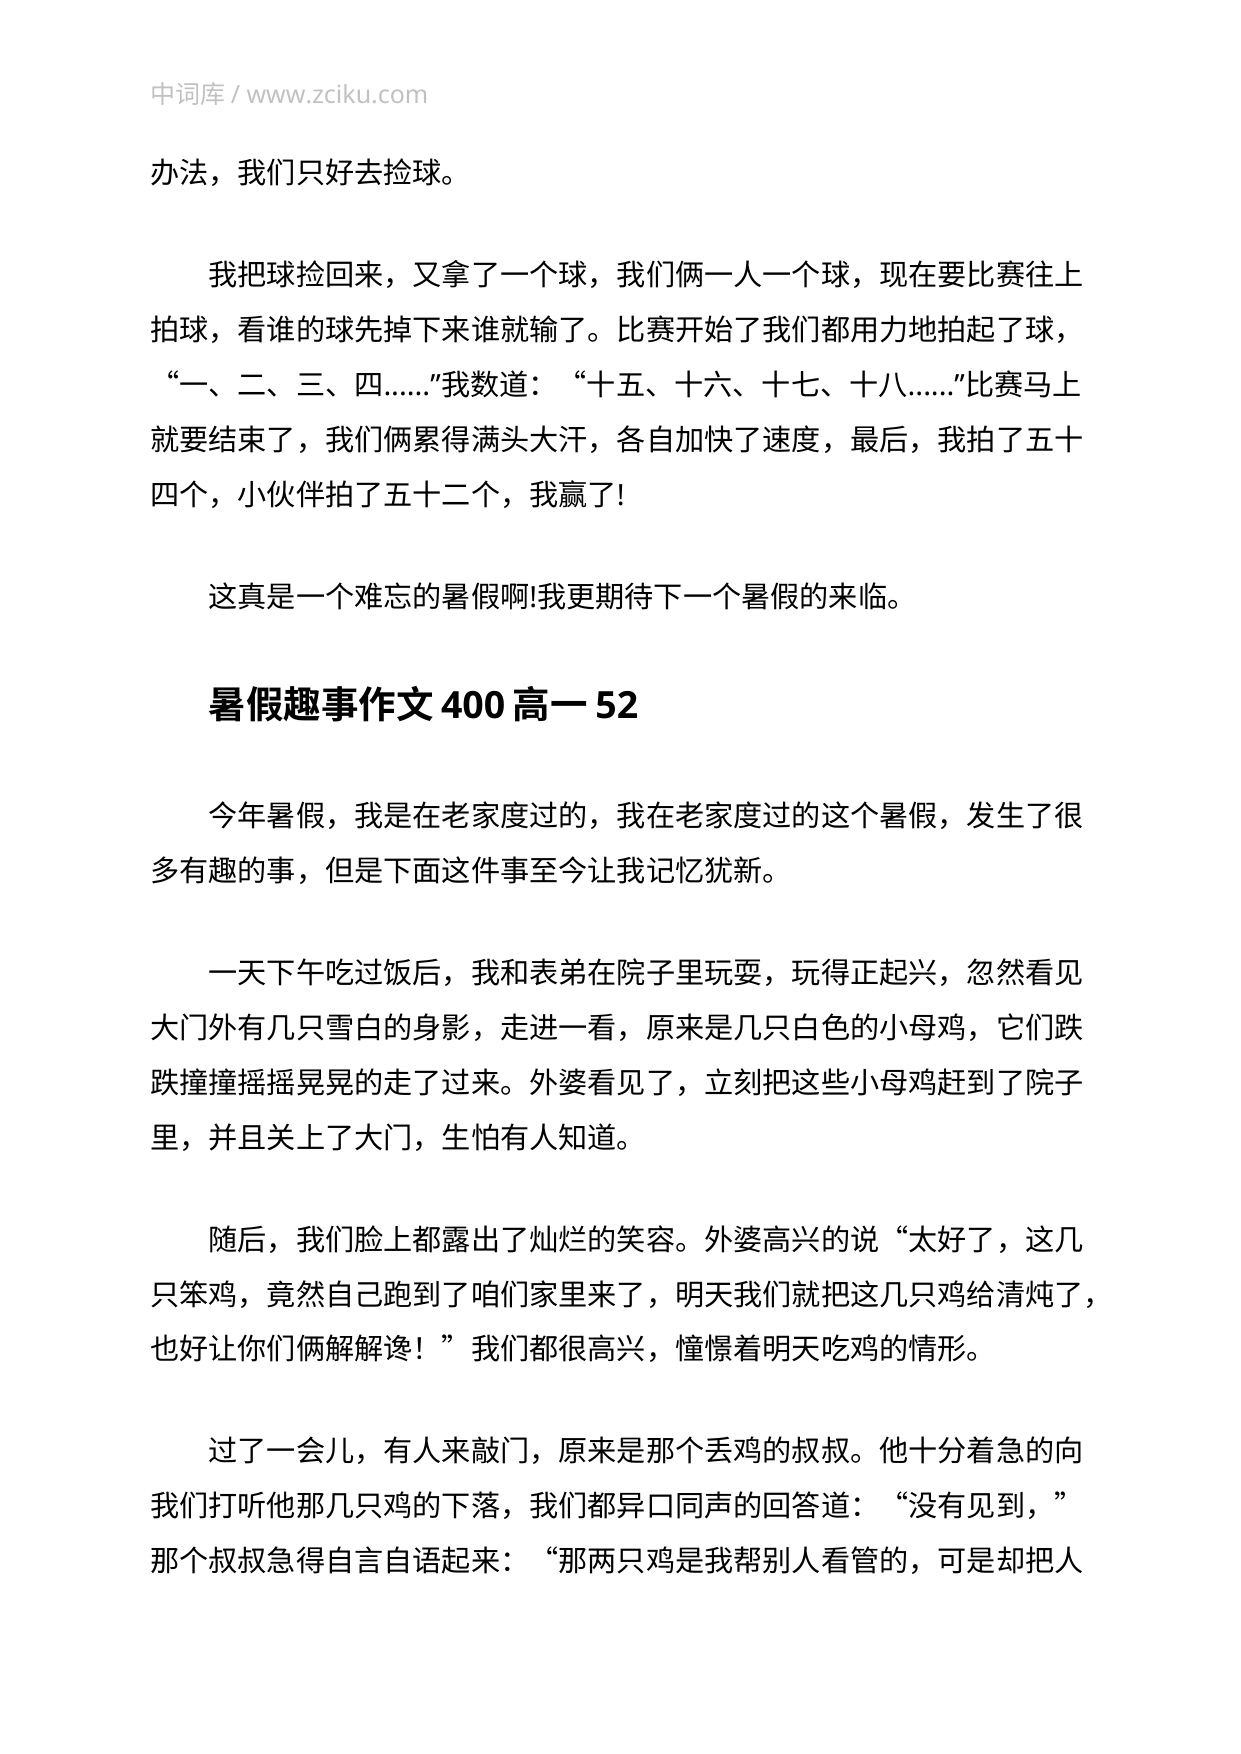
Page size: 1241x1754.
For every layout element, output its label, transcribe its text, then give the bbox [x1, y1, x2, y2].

text 这真是一个难忘的暑假啊!我更期待下一个暑假的来临。 [150, 573, 1090, 616]
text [150, 150, 1090, 192]
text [150, 1428, 1090, 1580]
text 一天下午吃过饭后，我和表弟在院子里玩耍，玩得正起兴，忽然看见大门外有几只雪白的身影，走进一看，原来是几只白色的小母鸡，它们跌跌撞撞摇摇晃晃的走了过来。外婆看见了，立刻把这些小母鸡赶到了院子里，并且关上了大门，生怕有人知道。 [150, 950, 1090, 1157]
text 我把球捡回来，又拿了一个球，我们俩一人一个球，现在要比赛往上拍球，看谁的球先掉下来谁就输了。比赛开始了我们都用力地拍起了球，“一、二、三、四......”我数道：“十五、十六、十七、十八......”比赛马上就要结束了，我们俩累得满头大汗，各自加快了速度，最后，我拍了五十四个，小伙伴拍了五十二个，我赢了! [150, 252, 1090, 514]
text 今年暑假，我是在老家度过的，我在老家度过的这个暑假，发生了很多有趣的事，但是下面这件事至今让我记忆犹新。 [150, 793, 1090, 890]
text 随后，我们脸上都露出了灿烂的笑容。外婆高兴的说“太好了，这几只笨鸡，竟然自己跑到了咱们家里来了，明天我们就把这几只鸡给清炖了，也好让你们俩解解谗！”我们都很高兴，憧憬着明天吃鸡的情形。 [150, 1216, 1090, 1368]
text 暑假趣事作文400高一52 [150, 675, 1090, 730]
